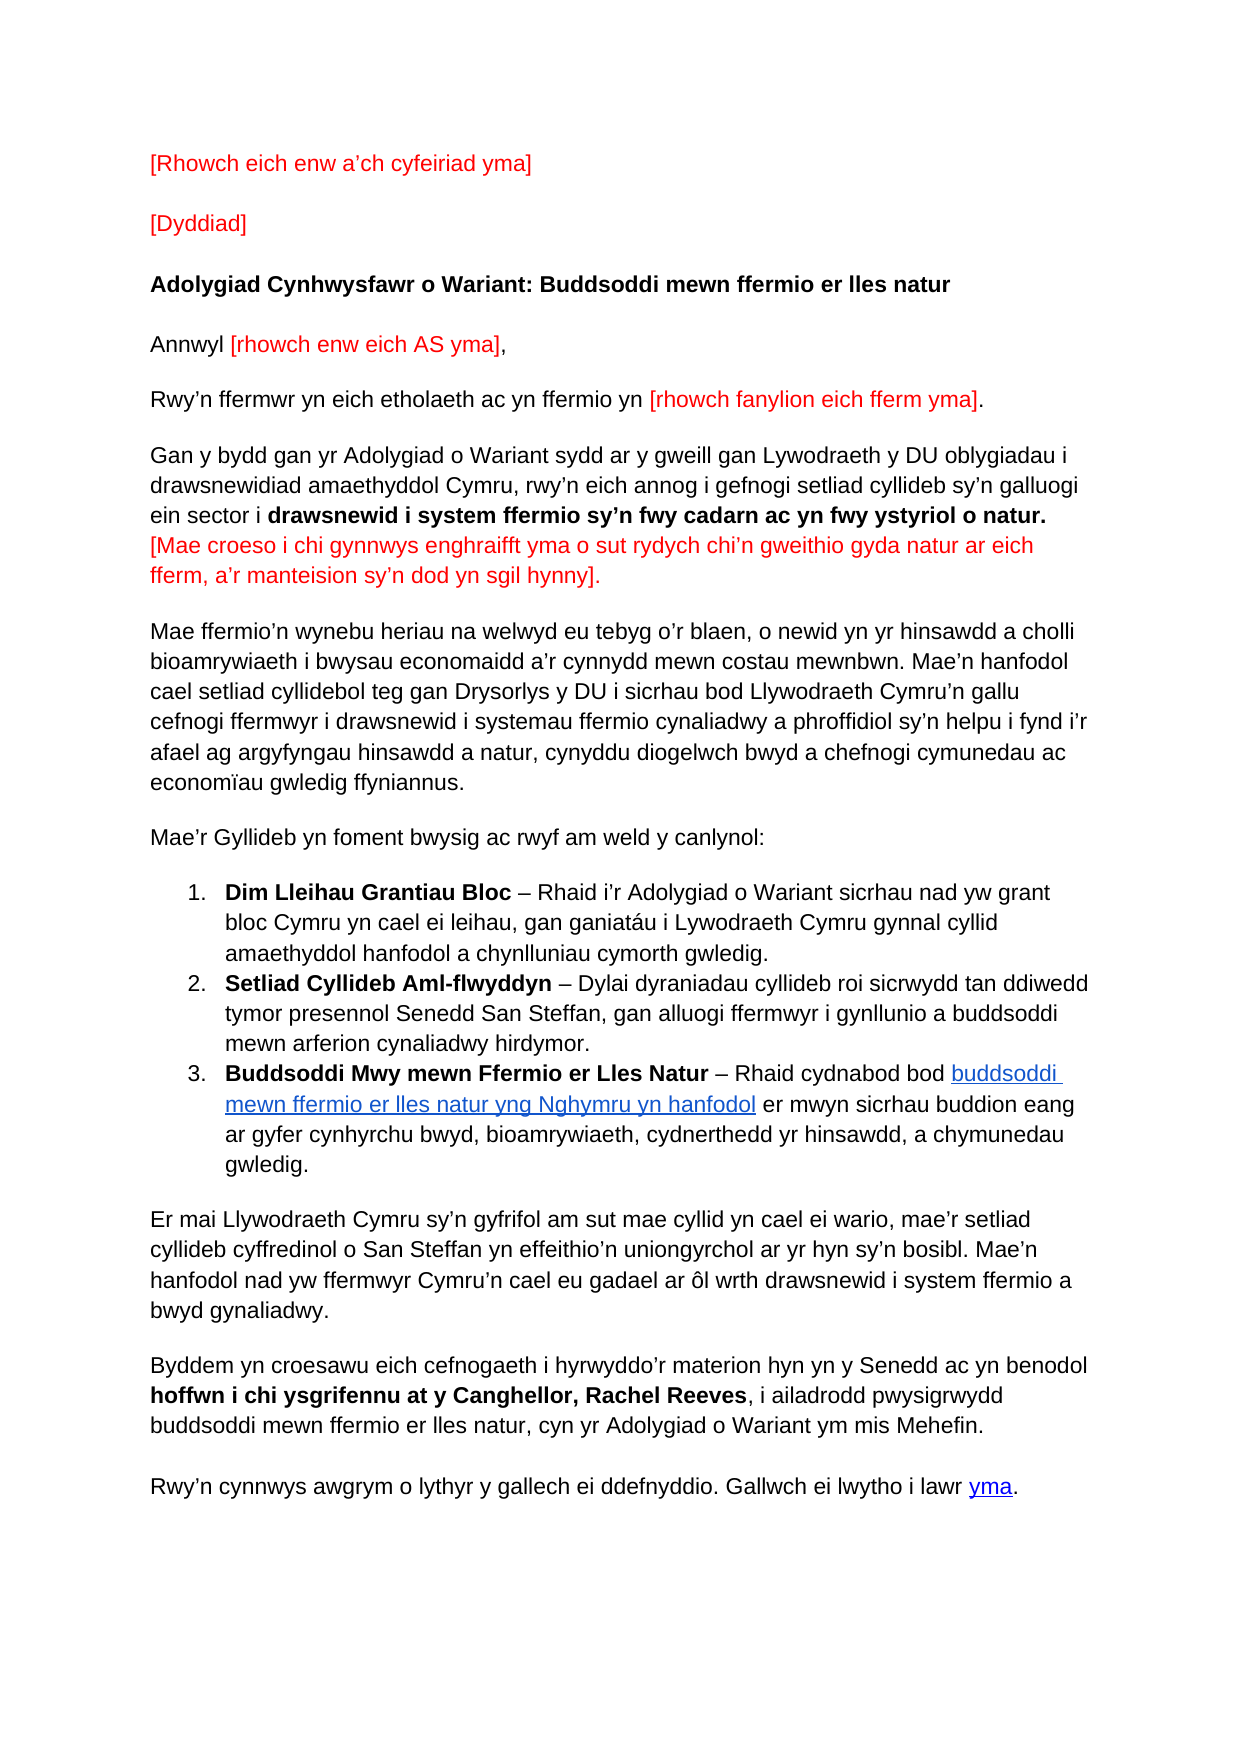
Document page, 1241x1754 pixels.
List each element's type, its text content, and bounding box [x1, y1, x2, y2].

list Setliad Cyllideb Aml-flwyddyn – Dylai dyraniadau cyllideb roi sicrwydd tan ddiwedd tymor presennol Senedd San Steffan, gan alluogi ffermwyr i gynllunio a buddsoddi mewn arferion cynaliadwy hirdymor. [187, 970, 1090, 1057]
text Mae ffermio’n wynebu heriau na welwyd eu tebyg o’r blaen, o newid yn yr hinsawdd a cholli bioamrywiaeth i bwysau economaidd a’r cynnydd mewn costau mewnbwn. Mae’n hanfodol cael setliad cyllidebol teg gan Drysorlys y DU i sicrhau bod Llywodraeth Cymru’n gallu cefnogi ffermwyr i drawsnewid i systemau ffermio cynaliadwy a phroffidiol sy’n helpu i fynd i’r afael ag argyfyngau hinsawdd a natur, cynyddu diogelwch bwyd a chefnogi cymunedau ac economïau gwledig ffyniannus. [150, 618, 1090, 795]
text Byddem yn croesawu eich cefnogaeth i hyrwyddo’r materion hyn yn y Senedd ac yn benodol hoffwn i chi ysgrifennu at y Canghellor, Rachel Reeves, i ailadrodd pwysigrwydd buddsoddi mewn ffermio er lles natur, cyn yr Adolygiad o Wariant ym mis Mehefin. [150, 1352, 1090, 1439]
text Rwy’n cynnwys awgrym o lythyr y gallech ei ddefnyddio. Gallwch ei lwytho i lawr yma. [150, 1473, 1090, 1499]
text Adolygiad Cynhwysfawr o Wariant: Buddsoddi mewn ffermio er lles natur [150, 271, 1090, 297]
text Rwy’n ffermwr yn eich etholaeth ac yn ffermio yn [rhowch fanylion eich fferm yma]. [150, 386, 1090, 413]
text Mae’r Gyllideb yn foment bwysig ac rwyf am weld y canlynol: [150, 824, 1090, 850]
text Annwyl [rhowch enw eich AS yma], [150, 331, 1090, 358]
list Buddsoddi Mwy mewn Ffermio er Lles Natur – Rhaid cydnabod bod buddsoddi mewn ffermio er lles natur yng Nghymru yn hanfodol er mwyn sicrhau buddion eang ar gyfer cynhyrchu bwyd, bioamrywiaeth, cydnerthedd yr hinsawdd, a chymunedau gwledig. [187, 1060, 1090, 1177]
text Er mai Llywodraeth Cymru sy’n gyfrifol am sut mae cyllid yn cael ei wario, mae’r setliad cyllideb cyffredinol o San Steffan yn effeithio’n uniongyrchol ar yr hyn sy’n bosibl. Mae’n hanfodol nad yw ffermwyr Cymru’n cael eu gadael ar ôl wrth drawsnewid i system ffermio a bwyd gynaliadwy. [150, 1206, 1090, 1323]
text [Rhowch eich enw a’ch cyfeiriad yma] [150, 150, 1090, 176]
text [Dyddiad] [150, 210, 1090, 237]
list Dim Lleihau Grantiau Bloc – Rhaid i’r Adolygiad o Wariant sicrhau nad yw grant bloc Cymru yn cael ei leihau, gan ganiatáu i Lywodraeth Cymru gynnal cyllid amaethyddol hanfodol a chynlluniau cymorth gwledig. [187, 879, 1090, 966]
text Gan y bydd gan yr Adolygiad o Wariant sydd ar y gweill gan Lywodraeth y DU oblygiadau i drawsnewidiad amaethyddol Cymru, rwy’n eich annog i gefnogi setliad cyllideb sy’n galluogi ein sector i drawsnewid i system ffermio sy’n fwy cadarn ac yn fwy ystyriol o natur. [Mae croeso i chi gynnwys enghraifft yma o sut rydych chi’n gweithio gyda natur ar eich fferm, a’r manteision sy’n dod yn sgil hynny]. [150, 442, 1090, 589]
